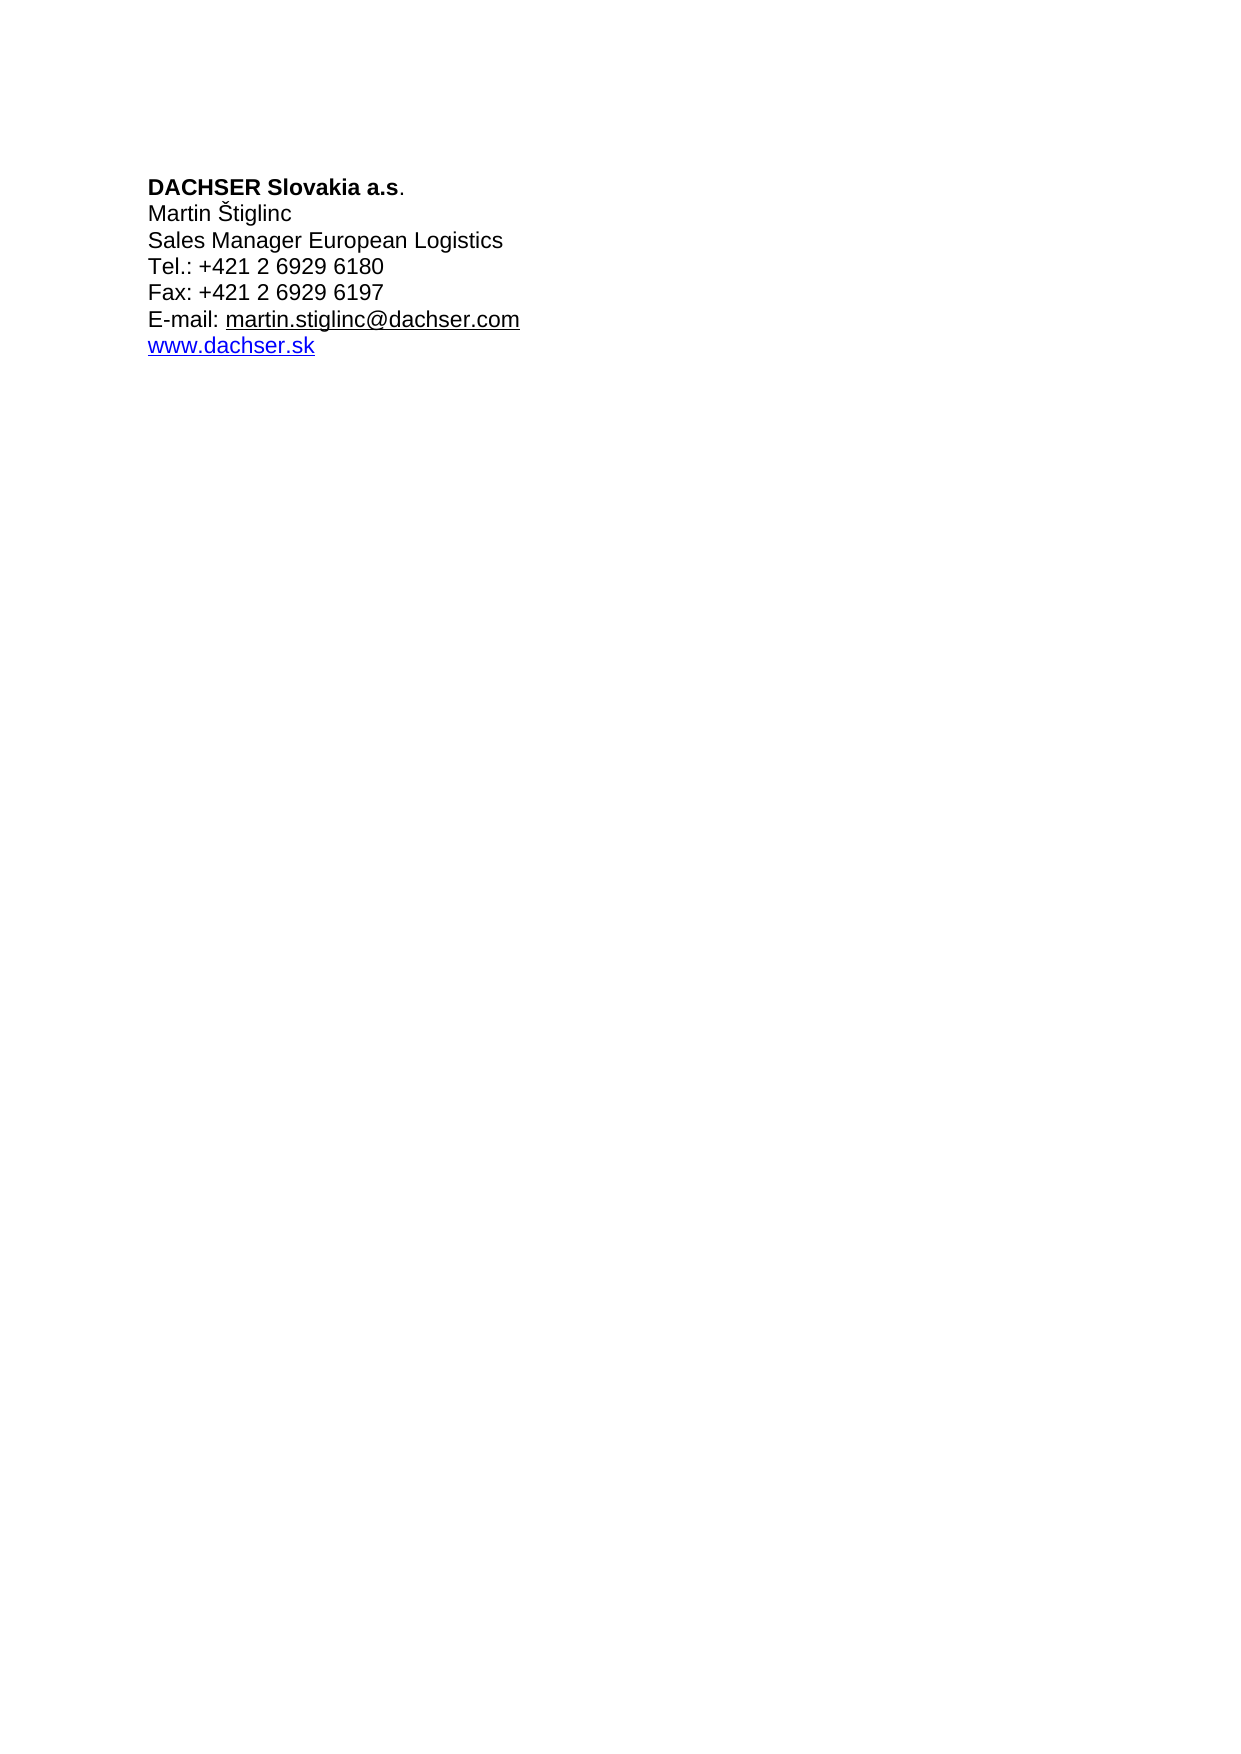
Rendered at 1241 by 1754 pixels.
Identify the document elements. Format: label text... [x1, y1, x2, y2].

text Fax: +421 2 6929 6197 [148, 279, 1093, 306]
text www.dachser.sk [148, 332, 1093, 358]
text Sales Manager European Logistics [148, 227, 1093, 253]
text Martin Štiglinc [148, 200, 1093, 227]
text E-mail: martin.stiglinc@dachser.com [148, 306, 1093, 332]
text DACHSER Slovakia a.s. [148, 174, 1093, 200]
text Tel.: +421 2 6929 6180 [148, 253, 1093, 279]
